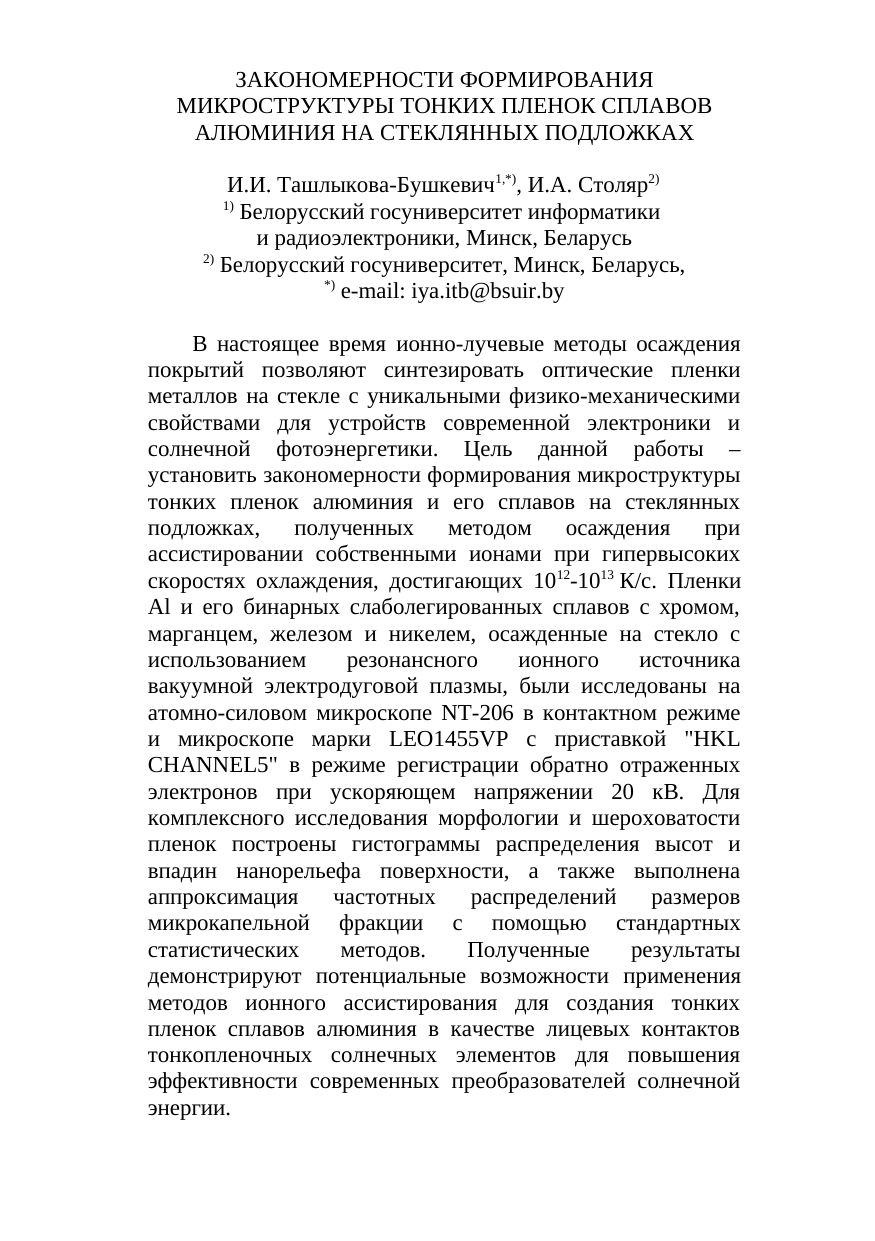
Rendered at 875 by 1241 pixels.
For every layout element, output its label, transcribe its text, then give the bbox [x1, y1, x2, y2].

text В настоящее время ионно-лучевые методы осаждения покрытий позволяют синтезировать оптические пленки металлов на стекле с уникальными физико-механическими свойствами для устройств современной электроники и солнечной фотоэнергетики. Цель данной работы – установить закономерности формирования микроструктуры тонких пленок алюминия и его сплавов на стеклянных подложках, полученных методом осаждения при ассистировании собственными ионами при гипервысоких скоростях охлаждения, достигающих 1012-1013 К/с. Пленки Al и его бинарных слаболегированных сплавов с хромом, марганцем, железом и никелем, осажденные на стекло с использованием резонансного ионного источника вакуумной электродуговой плазмы, были исследованы на атомно-силовом микроскопе NT-206 в контактном режиме и микроскопе марки LEO1455VP с приставкой "HKL CHANNEL5" в режиме регистрации обратно отраженных электронов при ускоряющем напряжении 20 кВ. Для комплексного исследования морфологии и шероховатости пленок построены гистограммы распределения высот и впадин нанорельефа поверхности, а также выполнена аппроксимация частотных распределений размеров микрокапельной фракции с помощью стандартных статистических методов. Полученные результаты демонстрируют потенциальные возможности применения методов ионного ассистирования для создания тонких пленок сплавов алюминия в качестве лицевых контактов тонкопленочных солнечных элементов для повышения эффективности современных преобразователей солнечной энергии. [148, 330, 741, 1120]
text 1) Белорусский госуниверситет информатики и радиоэлектроники, Минск, Беларусь [148, 198, 741, 251]
text И.И. Ташлыкова-Бушкевич1,*), И.А. Столяр2) [148, 172, 738, 198]
text ЗАКОНОМЕРНОСТИ ФОРМИРОВАНИЯ МИКРОСТРУКТУРЫ ТОНКИХ ПЛЕНОК СПЛАВОВ АЛЮМИНИЯ НА СТЕКЛЯННЫХ ПОДЛОЖКАХ [148, 66, 741, 145]
text 2) Белорусский госуниверситет, Минск, Беларусь, [148, 251, 741, 277]
text *) e-mail: iya.itb@bsuir.by [148, 277, 741, 303]
